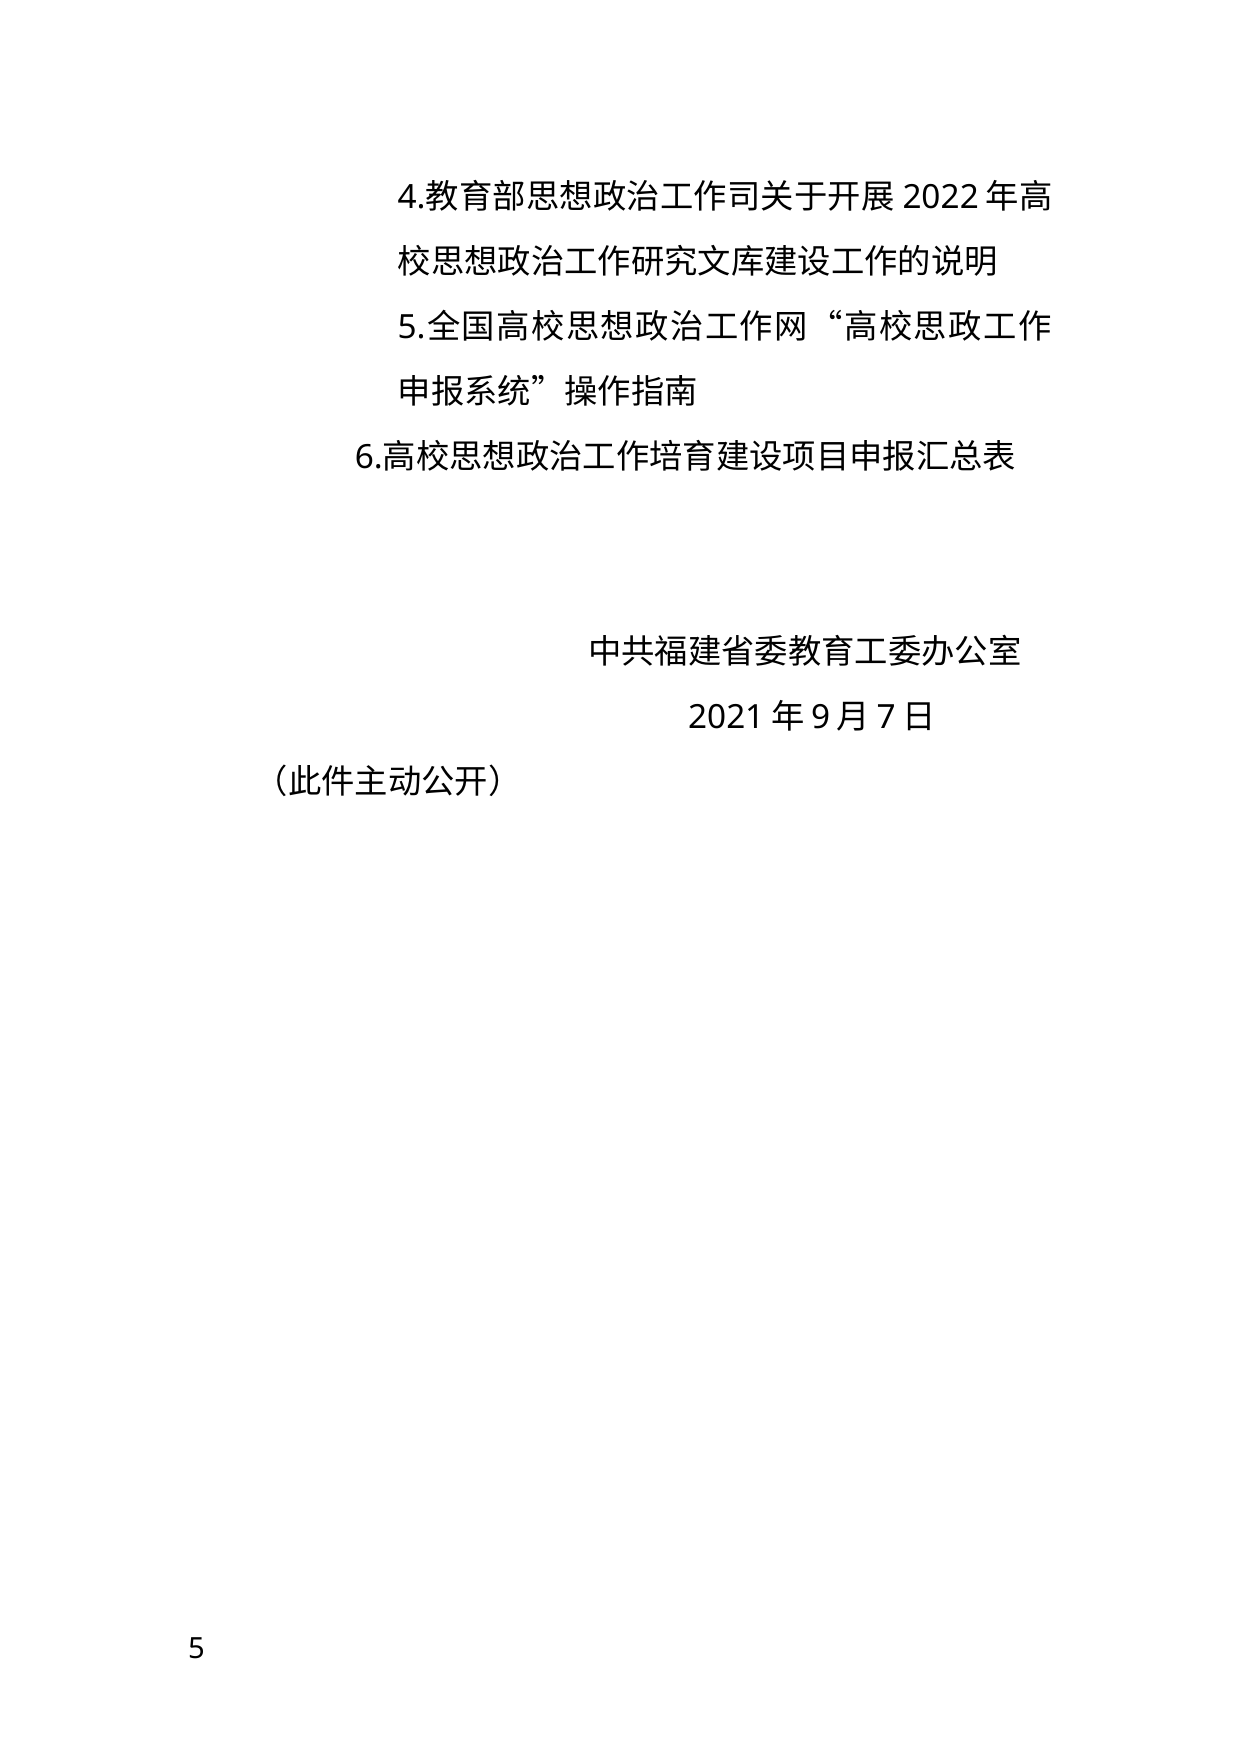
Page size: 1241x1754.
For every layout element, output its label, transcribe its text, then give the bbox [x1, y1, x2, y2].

text 2021年9月7日 [188, 682, 1052, 747]
text （此件主动公开） [188, 747, 1052, 812]
text 6.高校思想政治工作培育建设项目申报汇总表 [188, 422, 1052, 487]
text 中共福建省委教育工委办公室 [188, 617, 1052, 682]
text 5.全国高校思想政治工作网“高校思政工作申报系统”操作指南 [397, 292, 1052, 422]
text 4.教育部思想政治工作司关于开展2022年高校思想政治工作研究文库建设工作的说明 [397, 162, 1052, 292]
